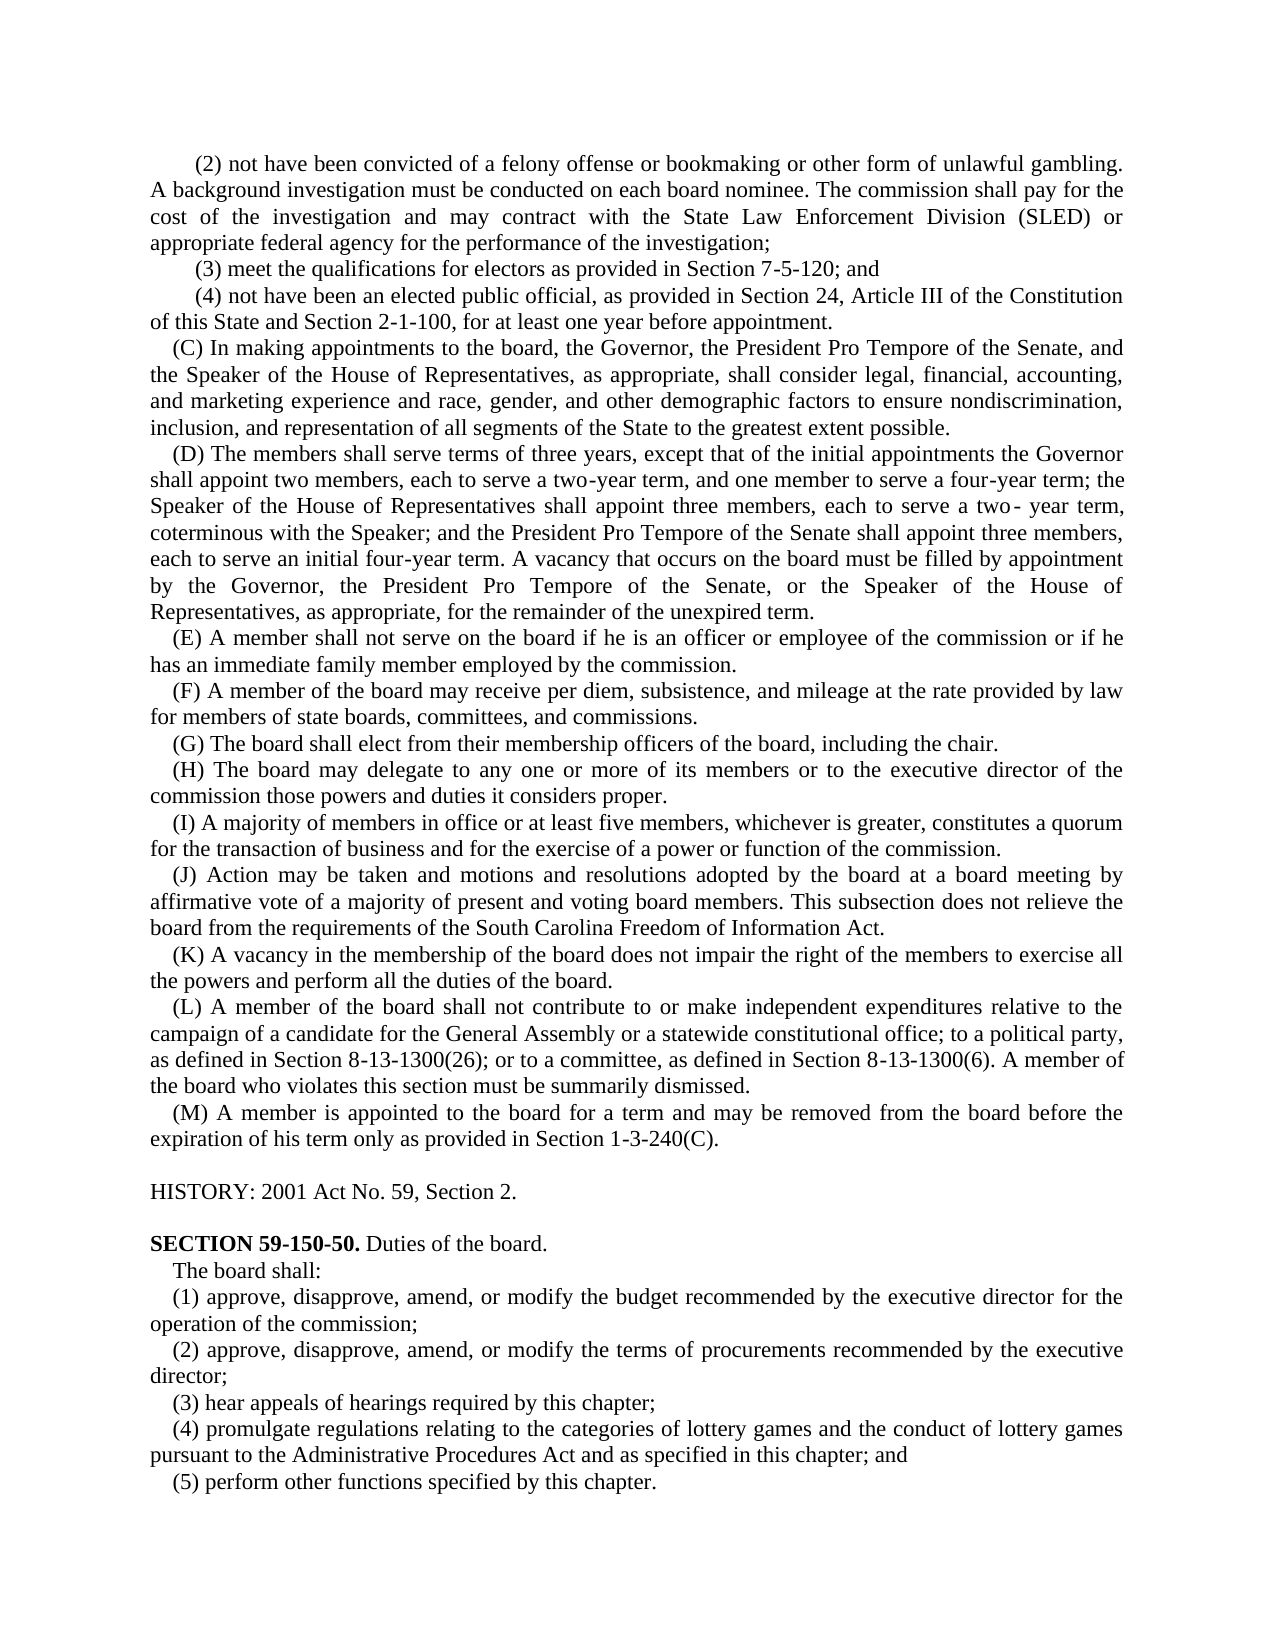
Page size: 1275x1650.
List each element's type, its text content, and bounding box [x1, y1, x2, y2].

text HISTORY: 2001 Act No. 59, Section 2. [150, 1178, 1125, 1204]
text (3) meet the qualifications for electors as provided in Section 7-5-120; and [150, 255, 1125, 282]
text (F) A member of the board may receive per diem, subsistence, and mileage at the rate provided by law for members of state boards, committees, and commissions. [150, 677, 1125, 730]
text (M) A member is appointed to the board for a term and may be removed from the board before the expiration of his term only as provided in Section 1-3-240(C). [150, 1099, 1125, 1151]
text (1) approve, disapprove, amend, or modify the budget recommended by the executive director for the operation of the commission; [150, 1283, 1125, 1336]
text (I) A majority of members in office or at least five members, whichever is greater, constitutes a quorum for the transaction of business and for the exercise of a power or function of the commission. [150, 809, 1125, 862]
text (J) Action may be taken and motions and resolutions adopted by the board at a board meeting by affirmative vote of a majority of present and voting board members. This subsection does not relieve the board from the requirements of the South Carolina Freedom of Information Act. [150, 862, 1125, 941]
text (D) The members shall serve terms of three years, except that of the initial appointments the Governor shall appoint two members, each to serve a two-year term, and one member to serve a four-year term; the Speaker of the House of Representatives shall appoint three members, each to serve a two- year term, coterminous with the Speaker; and the President Pro Tempore of the Senate shall appoint three members, each to serve an initial four-year term. A vacancy that occurs on the board must be filled by appointment by the Governor, the President Pro Tempore of the Senate, or the Speaker of the House of Representatives, as appropriate, for the remainder of the unexpired term. [150, 440, 1125, 624]
text (5) perform other functions specified by this chapter. [150, 1468, 1125, 1494]
text (G) The board shall elect from their membership officers of the board, including the chair. [150, 730, 1125, 756]
text (4) not have been an elected public official, as provided in Section 24, Article III of the Constitution of this State and Section 2-1-100, for at least one year before appointment. [150, 282, 1125, 334]
text (4) promulgate regulations relating to the categories of lottery games and the conduct of lottery games pursuant to the Administrative Procedures Act and as specified in this chapter; and [150, 1415, 1125, 1468]
text (3) hear appeals of hearings required by this chapter; [150, 1389, 1125, 1415]
text The board shall: [150, 1257, 1125, 1283]
text (C) In making appointments to the board, the Governor, the President Pro Tempore of the Senate, and the Speaker of the House of Representatives, as appropriate, shall consider legal, financial, accounting, and marketing experience and race, gender, and other demographic factors to ensure nondiscrimination, inclusion, and representation of all segments of the State to the greatest extent possible. [150, 334, 1125, 440]
text (2) not have been convicted of a felony offense or bookmaking or other form of unlawful gambling. A background investigation must be conducted on each board nominee. The commission shall pay for the cost of the investigation and may contract with the State Law Enforcement Division (SLED) or appropriate federal agency for the performance of the investigation; [150, 150, 1125, 255]
text (2) approve, disapprove, amend, or modify the terms of procurements recommended by the executive director; [150, 1336, 1125, 1389]
text (H) The board may delegate to any one or more of its members or to the executive director of the commission those powers and duties it considers proper. [150, 756, 1125, 809]
text SECTION 59-150-50. Duties of the board. [150, 1231, 1125, 1257]
text (K) A vacancy in the membership of the board does not impair the right of the members to exercise all the powers and perform all the duties of the board. [150, 941, 1125, 993]
text (E) A member shall not serve on the board if he is an officer or employee of the commission or if he has an immediate family member employed by the commission. [150, 624, 1125, 677]
text (L) A member of the board shall not contribute to or make independent expenditures relative to the campaign of a candidate for the General Assembly or a statewide constitutional office; to a political party, as defined in Section 8-13-1300(26); or to a committee, as defined in Section 8-13-1300(6). A member of the board who violates this section must be summarily dismissed. [150, 993, 1125, 1099]
